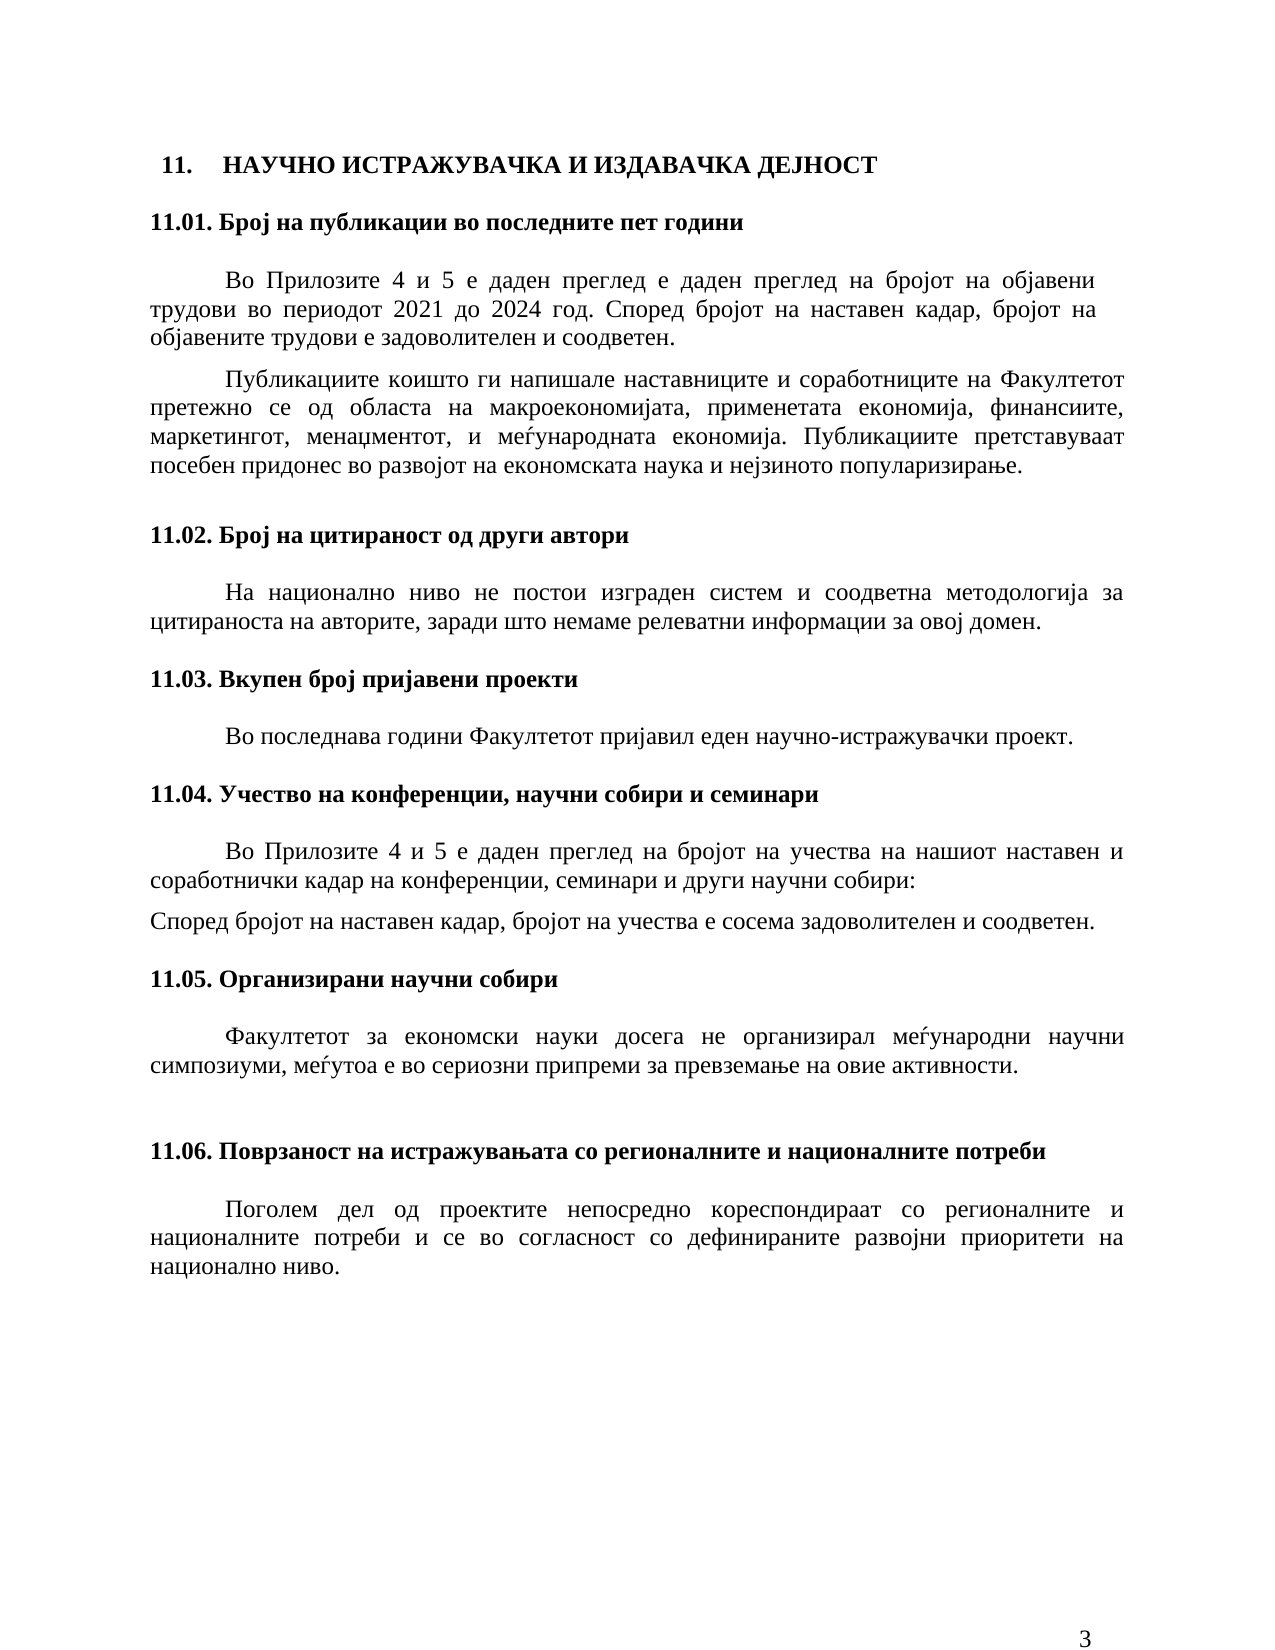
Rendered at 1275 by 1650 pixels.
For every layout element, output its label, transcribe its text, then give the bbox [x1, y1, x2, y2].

text 11.03. Вкупен број пријавени проекти [150, 664, 1125, 692]
text Во Прилозите 4 и 5 е даден преглед е даден преглед на бројот на објавени трудови во периодот 2021 до 2024 год. Според бројот на наставен кадар, бројот на објавените трудови е задоволителен и соодветен. [150, 265, 1097, 351]
subtitle 11.04. Учество на конференции, научни собири и семинари [150, 779, 1125, 807]
text 11.01. Број на публикации во последните пет години [150, 207, 1125, 236]
text 11.02. Број на цитираност од други автори [150, 520, 1125, 549]
text Поголем дел од проектите непосредно кореспондираат со регионалните и националните потреби и се во согласност со дефинираните развојни приоритети на национално ниво. [150, 1194, 1125, 1280]
text Факултетот за економски науки досега не организирал меѓународни научни симпозиуми, меѓутоа е во сериозни припреми за превземање на овие активности. [150, 1021, 1125, 1079]
text На национално ниво не постои изграден систем и соодветна методологија за цитираноста на авторите, заради што немаме релеватни информации за овој домен. [150, 577, 1125, 635]
text 11.05. Организирани научни собири [150, 964, 1125, 992]
text Во последнава години Факултетот пријавил еден научно-истражувачки проект. [150, 721, 1125, 750]
text Публикациите коишто ги напишале наставниците и соработниците на Факултетот претежно се од областа на макроекономијата, применетата економија, финансиите, маркетингот, менаџментот, и меѓународната економија. Публикациите претставуваат посебен придонес во развојот на економската наука и нејзиното популаризирање. [150, 364, 1125, 479]
text 11.06. Поврзаност на истражувањата со регионалните и националните потреби [150, 1136, 1125, 1165]
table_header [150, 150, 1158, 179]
text Според бројот на наставен кадар, бројот на учества е сосема задоволителен и соодветен. [150, 906, 1125, 935]
text Во Прилозите 4 и 5 е даден преглед на бројот на учества на нашиот наставен и соработнички кадар на конференции, семинари и други научни собири: [150, 836, 1125, 894]
